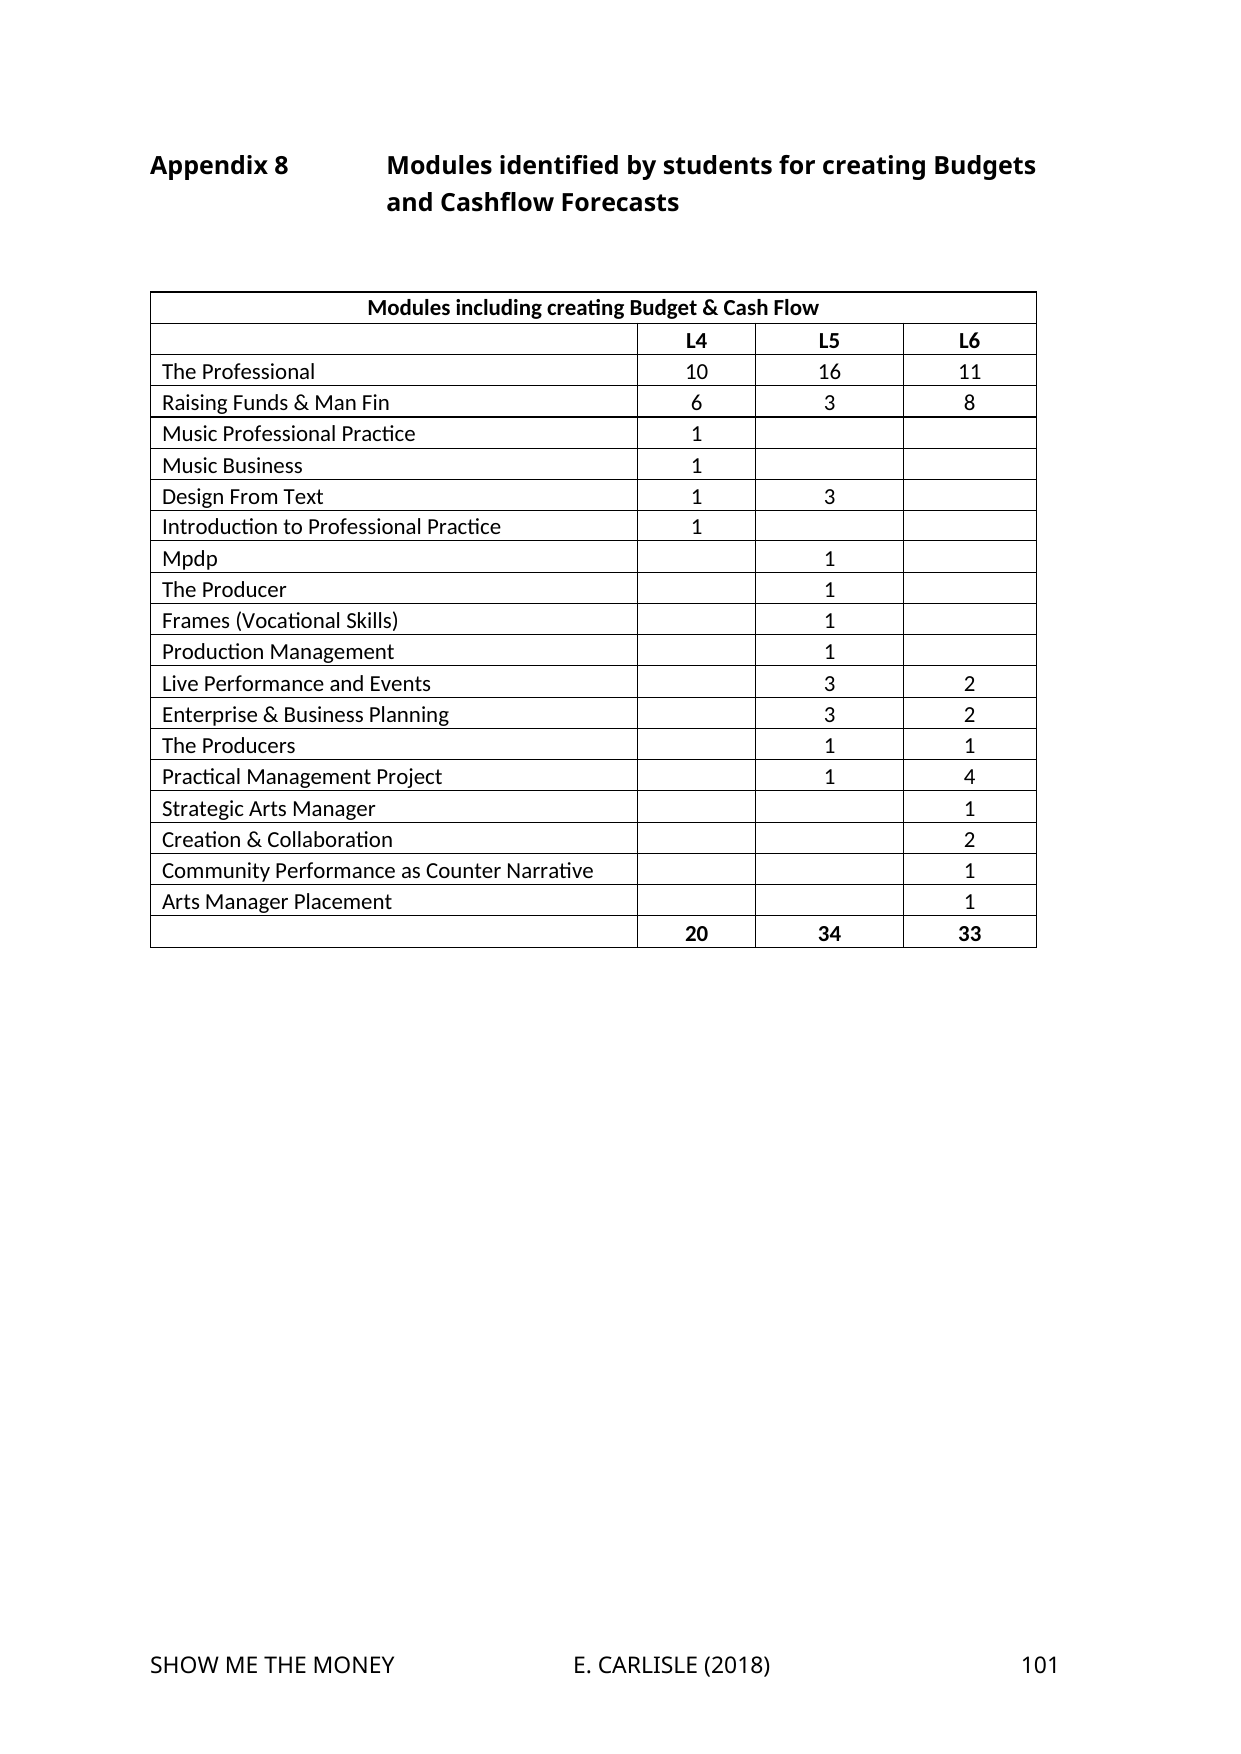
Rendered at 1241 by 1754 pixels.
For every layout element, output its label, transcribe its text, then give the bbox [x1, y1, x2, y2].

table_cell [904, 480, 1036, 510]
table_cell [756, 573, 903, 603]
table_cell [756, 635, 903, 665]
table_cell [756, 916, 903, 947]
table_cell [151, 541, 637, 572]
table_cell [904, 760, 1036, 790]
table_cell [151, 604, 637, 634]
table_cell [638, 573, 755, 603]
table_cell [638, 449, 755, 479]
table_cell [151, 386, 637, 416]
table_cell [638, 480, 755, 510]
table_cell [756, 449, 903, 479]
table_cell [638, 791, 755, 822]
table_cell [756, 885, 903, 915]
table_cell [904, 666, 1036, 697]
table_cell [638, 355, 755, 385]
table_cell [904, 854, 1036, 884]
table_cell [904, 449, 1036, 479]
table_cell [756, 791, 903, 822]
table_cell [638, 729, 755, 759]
text Appendix 8 Modules identified by students for creating Budgets and Cashflow Forecasts [150, 148, 1090, 218]
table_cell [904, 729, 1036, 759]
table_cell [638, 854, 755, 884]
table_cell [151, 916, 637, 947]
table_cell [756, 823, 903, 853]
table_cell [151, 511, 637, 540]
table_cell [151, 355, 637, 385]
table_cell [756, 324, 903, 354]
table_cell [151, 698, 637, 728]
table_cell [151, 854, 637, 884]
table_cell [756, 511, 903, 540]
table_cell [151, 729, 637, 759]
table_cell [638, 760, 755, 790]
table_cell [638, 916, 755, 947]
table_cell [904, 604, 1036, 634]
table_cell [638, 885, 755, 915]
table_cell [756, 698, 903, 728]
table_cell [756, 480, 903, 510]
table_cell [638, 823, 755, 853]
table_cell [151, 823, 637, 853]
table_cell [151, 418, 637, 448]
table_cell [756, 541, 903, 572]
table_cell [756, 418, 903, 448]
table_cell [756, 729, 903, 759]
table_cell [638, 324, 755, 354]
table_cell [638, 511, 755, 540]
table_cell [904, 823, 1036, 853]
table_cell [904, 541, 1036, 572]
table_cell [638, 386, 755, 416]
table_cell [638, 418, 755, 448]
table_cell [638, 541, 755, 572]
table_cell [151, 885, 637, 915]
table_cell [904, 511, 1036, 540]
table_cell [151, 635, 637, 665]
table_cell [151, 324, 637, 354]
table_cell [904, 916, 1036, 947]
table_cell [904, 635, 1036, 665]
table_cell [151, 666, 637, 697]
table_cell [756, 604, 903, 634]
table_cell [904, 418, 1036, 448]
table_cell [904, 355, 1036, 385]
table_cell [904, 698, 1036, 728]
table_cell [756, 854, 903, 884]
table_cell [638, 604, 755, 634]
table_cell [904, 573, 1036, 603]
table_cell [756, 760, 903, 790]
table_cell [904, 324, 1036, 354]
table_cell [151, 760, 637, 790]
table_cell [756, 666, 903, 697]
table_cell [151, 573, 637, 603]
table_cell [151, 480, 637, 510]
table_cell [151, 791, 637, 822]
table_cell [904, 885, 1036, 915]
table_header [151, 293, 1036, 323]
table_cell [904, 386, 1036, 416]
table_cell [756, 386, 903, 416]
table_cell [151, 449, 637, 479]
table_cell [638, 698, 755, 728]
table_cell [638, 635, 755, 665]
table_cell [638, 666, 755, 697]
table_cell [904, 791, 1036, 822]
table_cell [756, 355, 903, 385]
